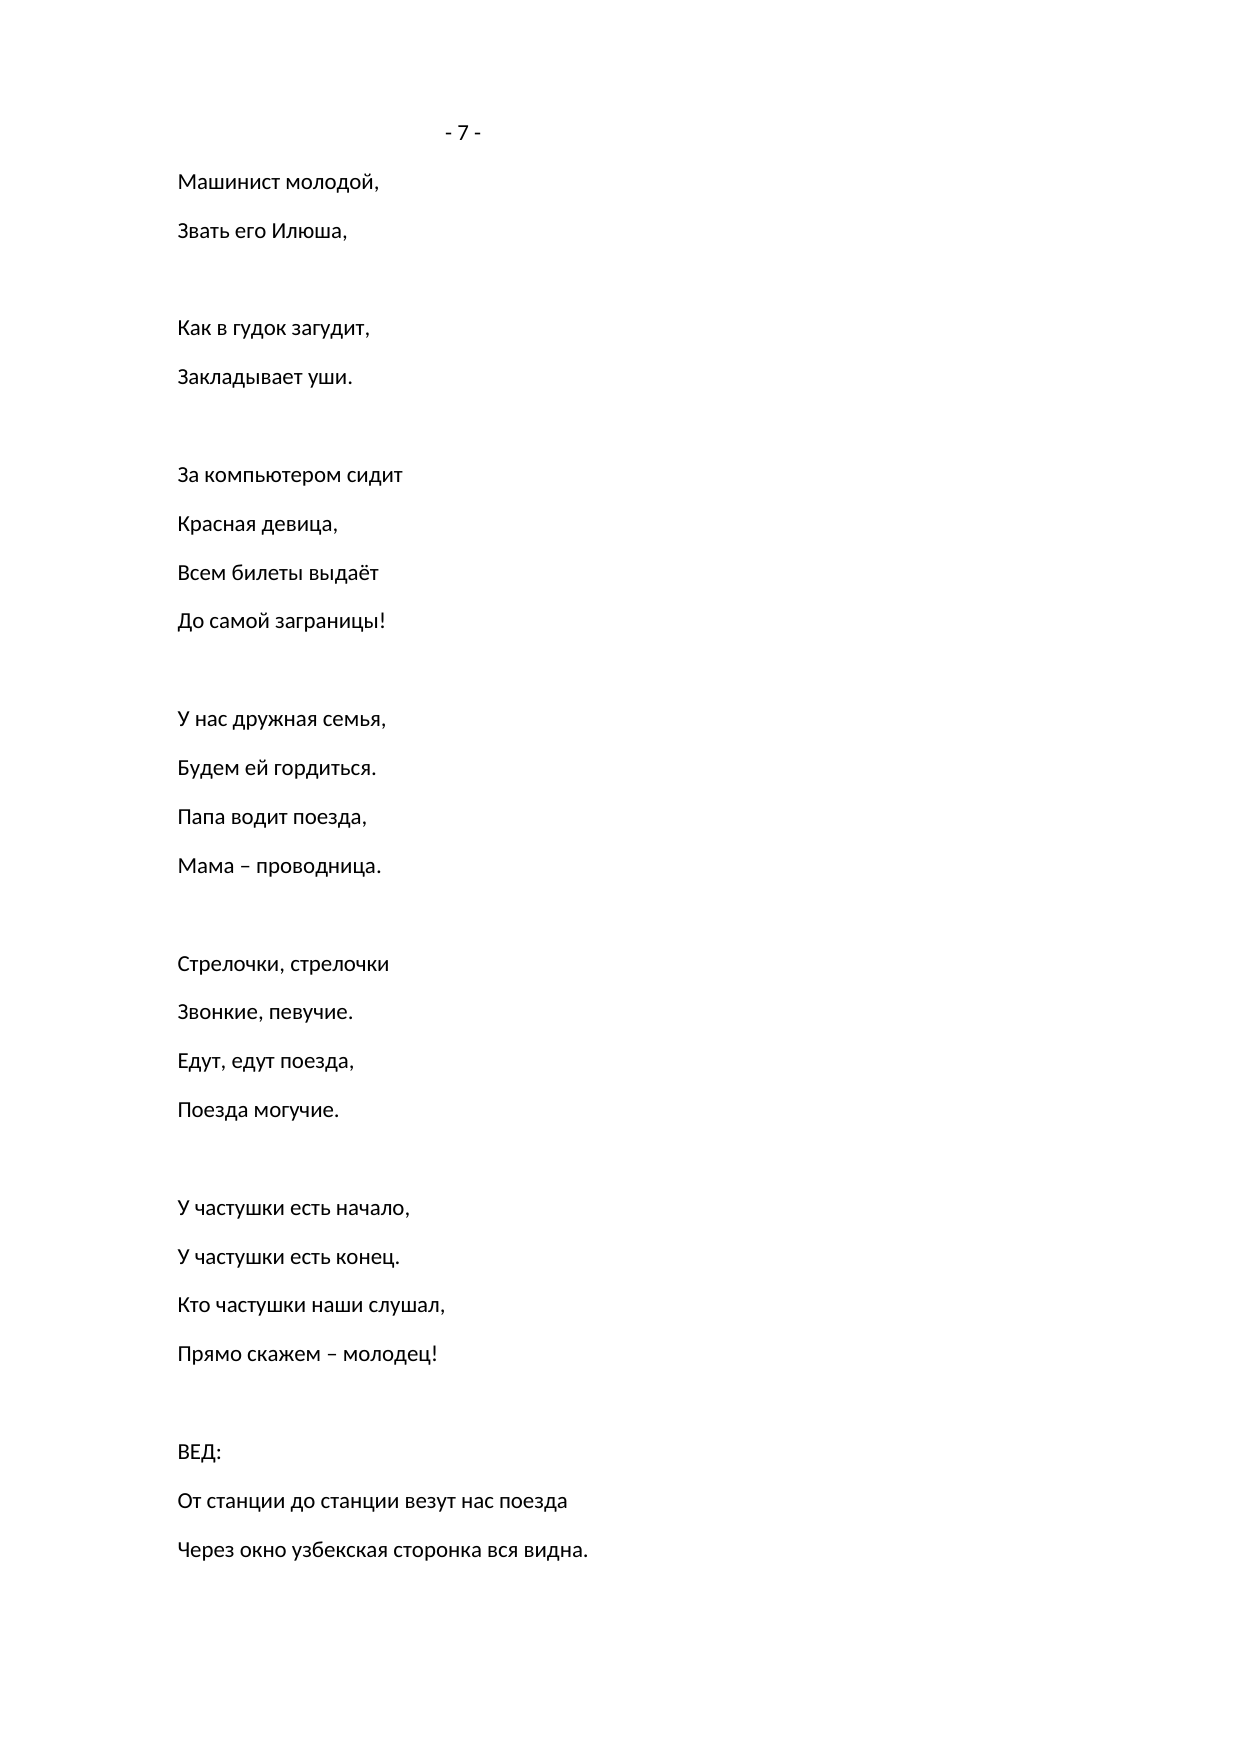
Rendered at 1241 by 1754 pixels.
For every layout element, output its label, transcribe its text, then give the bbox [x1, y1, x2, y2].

text Звать его Илюша, [177, 216, 1152, 244]
text ВЕД: [177, 1437, 1152, 1465]
text - 7 - [177, 118, 1152, 146]
text Стрелочки, стрелочки [177, 949, 1152, 977]
text Будем ей гордиться. [177, 753, 1152, 781]
text Поезда могучие. [177, 1095, 1152, 1123]
text Через окно узбекская сторонка вся видна. [177, 1535, 1152, 1563]
text У частушки есть начало, [177, 1193, 1152, 1221]
text Как в гудок загудит, [177, 313, 1152, 342]
text До самой заграницы! [177, 607, 1152, 635]
text Красная девица, [177, 509, 1152, 537]
text Прямо скажем – молодец! [177, 1339, 1152, 1367]
text Всем билеты выдаёт [177, 558, 1152, 586]
text У нас дружная семья, [177, 704, 1152, 732]
text Едут, едут поезда, [177, 1046, 1152, 1074]
text У частушки есть конец. [177, 1242, 1152, 1270]
text Кто частушки наши слушал, [177, 1291, 1152, 1319]
text Машинист молодой, [177, 167, 1152, 195]
text Звонкие, певучие. [177, 997, 1152, 1026]
text От станции до станции везут нас поезда [177, 1486, 1152, 1514]
text Папа водит поезда, [177, 802, 1152, 830]
text За компьютером сидит [177, 460, 1152, 488]
text Мама – проводница. [177, 851, 1152, 879]
text Закладывает уши. [177, 362, 1152, 390]
